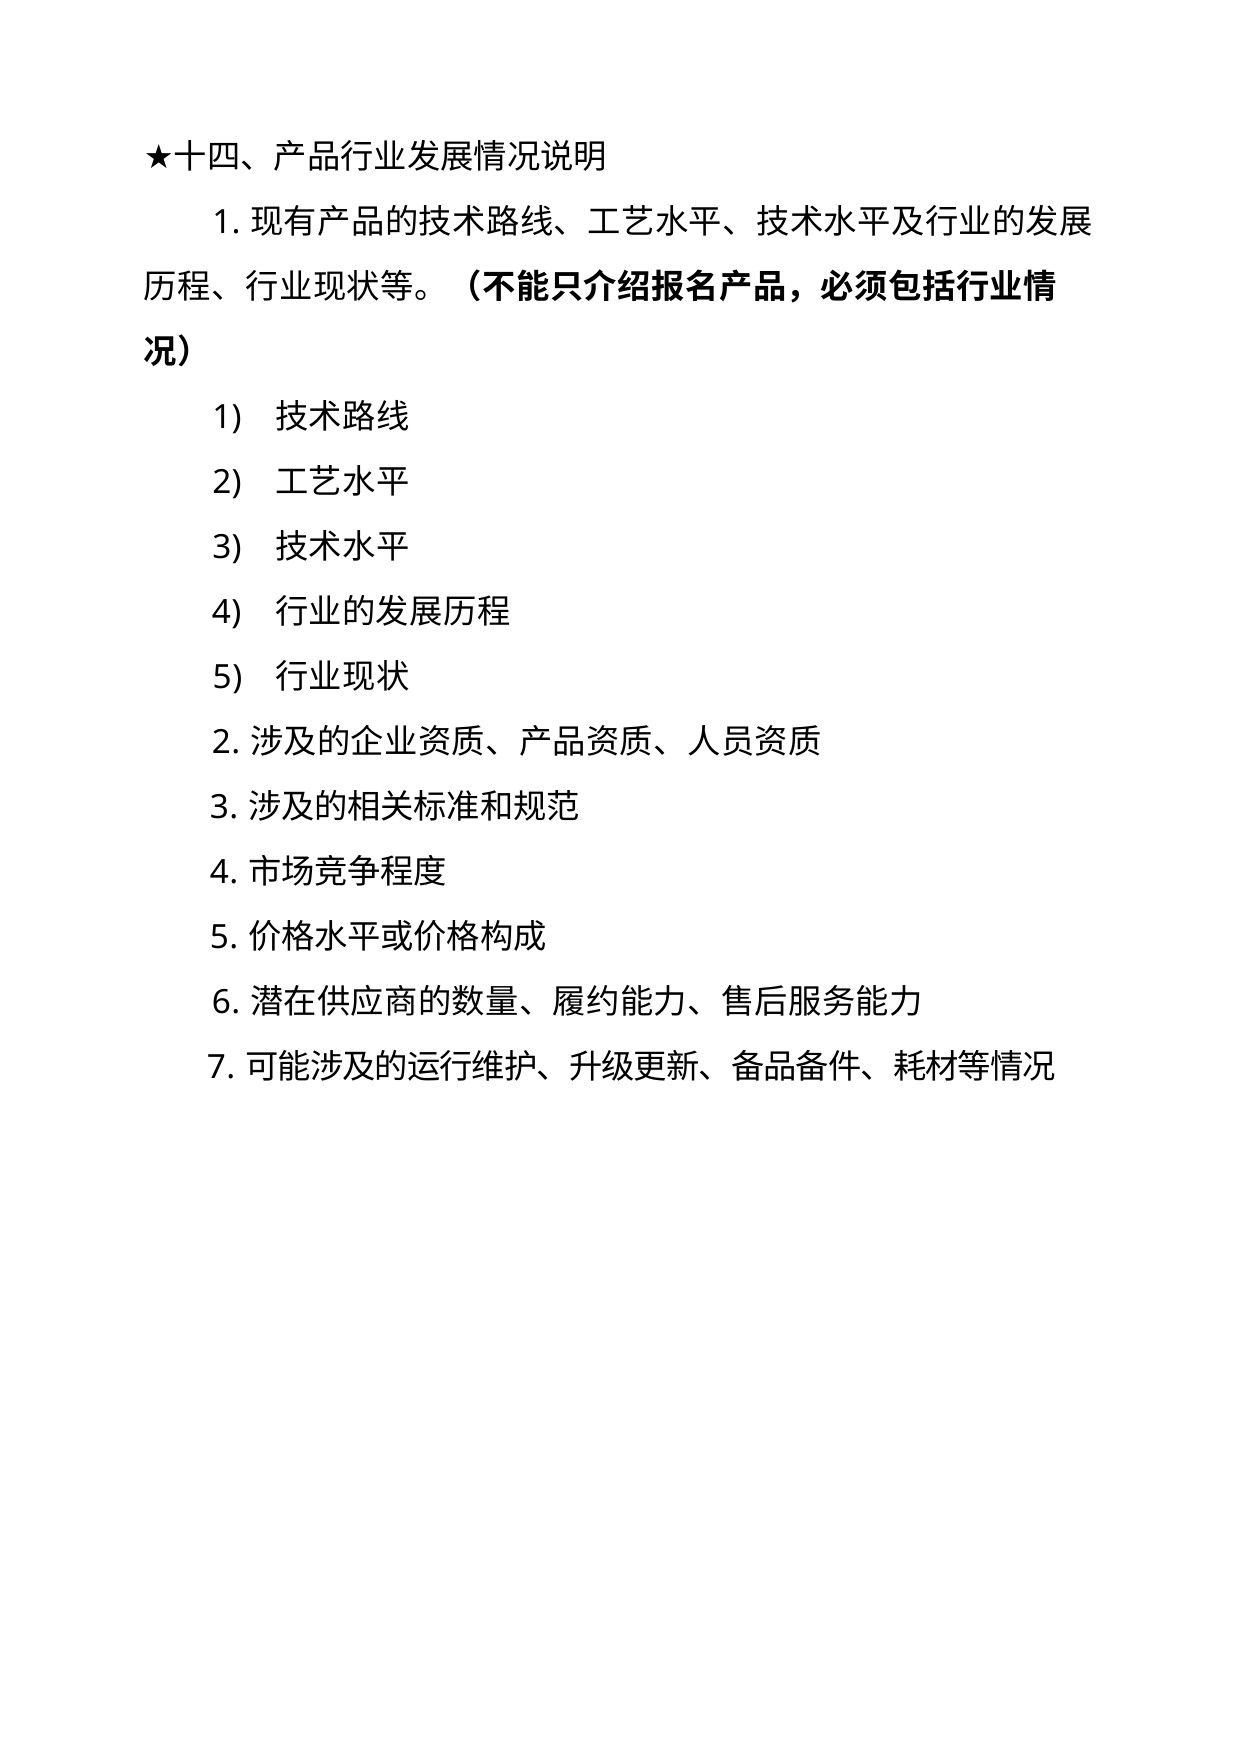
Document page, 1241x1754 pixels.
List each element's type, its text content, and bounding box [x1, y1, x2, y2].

list 潜在供应商的数量、履约能力、售后服务能力 [144, 967, 1106, 1032]
list 工艺水平 [144, 447, 1106, 512]
list ★十四、产品行业发展情况说明 [144, 122, 1106, 187]
list 行业的发展历程 [144, 577, 1106, 642]
list 技术水平 [144, 512, 1106, 577]
list 1. 现有产品的技术路线、工艺水平、技术水平及行业的发展历程、行业现状等。（不能只介绍报名产品，必须包括行业情况） [144, 187, 1106, 382]
list 可能涉及的运行维护、升级更新、备品备件、耗材等情况 [144, 1032, 1106, 1097]
list 行业现状 [144, 642, 1106, 707]
list 价格水平或价格构成 [144, 902, 1106, 967]
list 市场竞争程度 [144, 837, 1106, 902]
list 涉及的企业资质、产品资质、人员资质 [144, 707, 1106, 772]
list 涉及的相关标准和规范 [144, 772, 1106, 837]
list 技术路线 [144, 382, 1106, 447]
